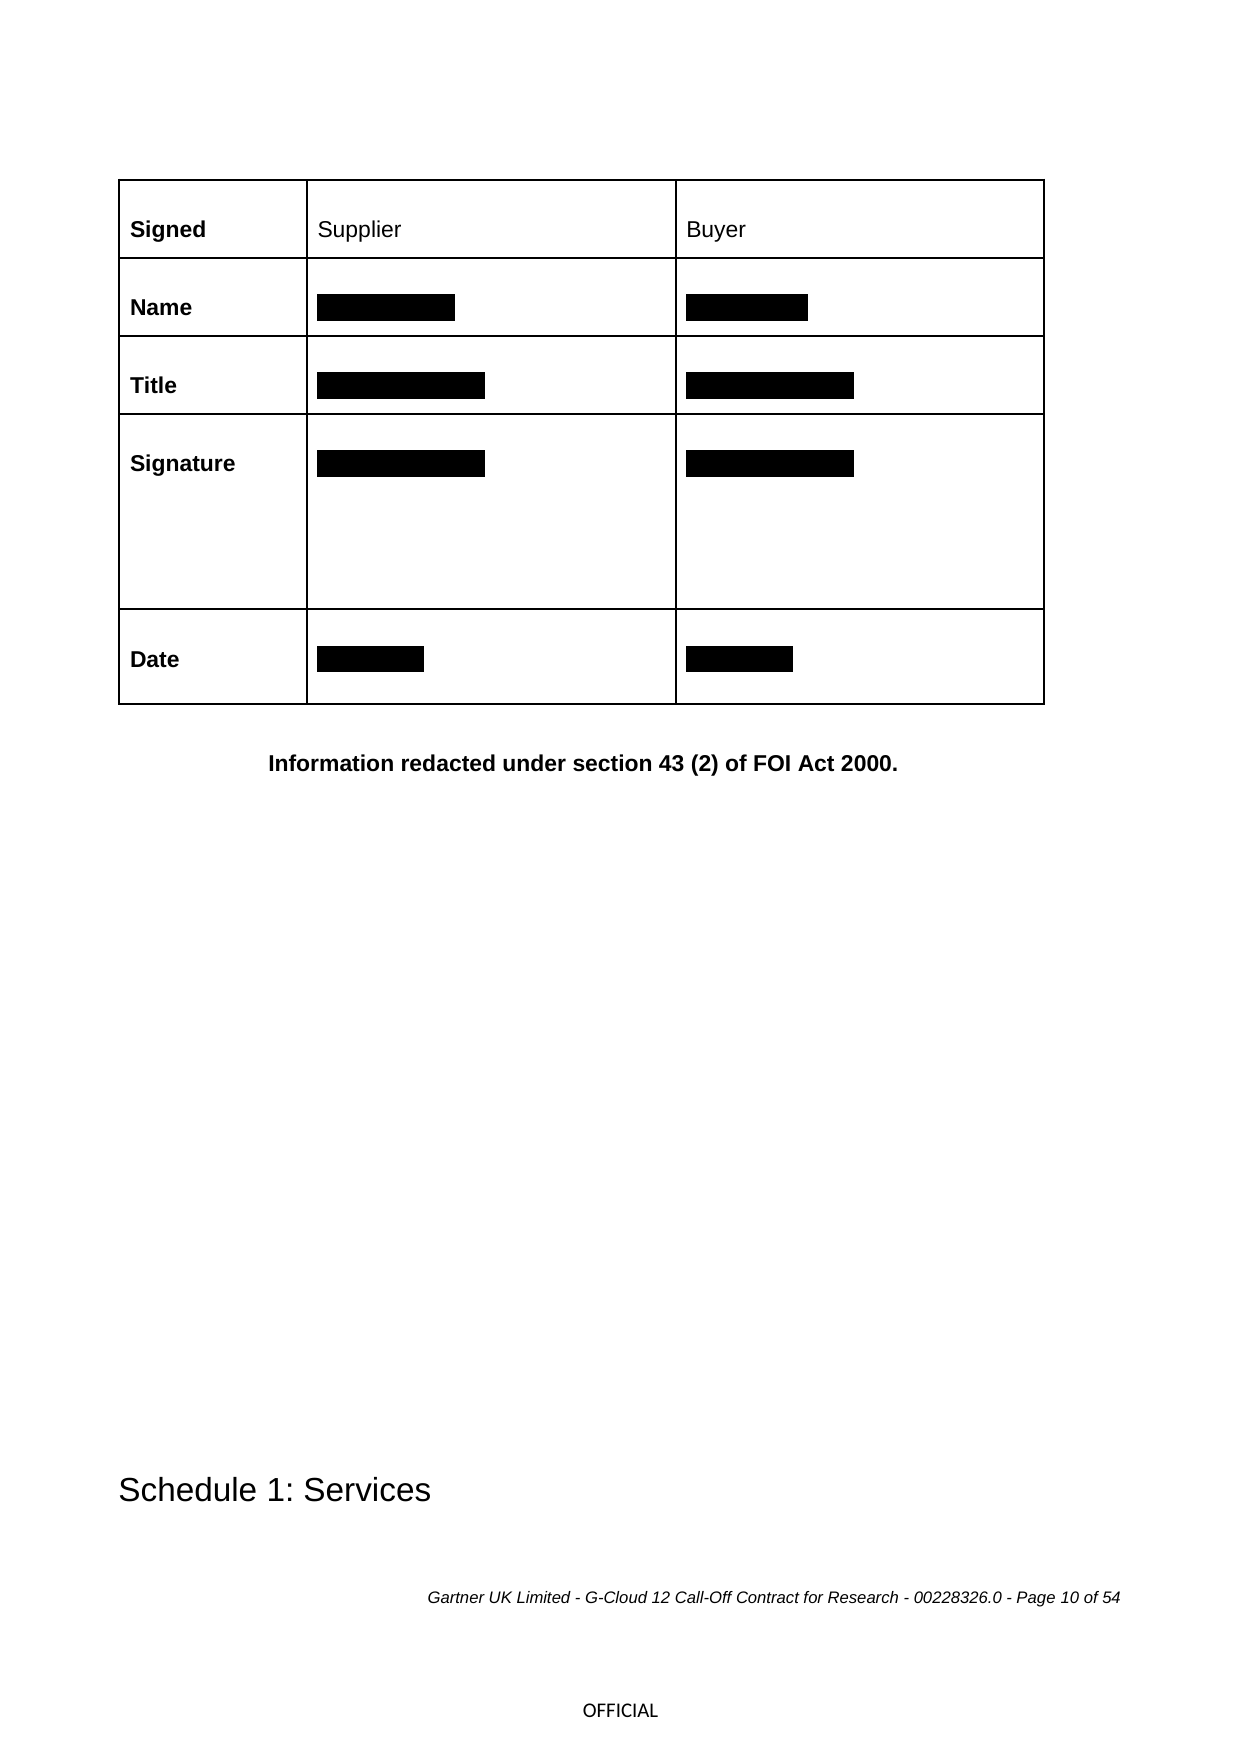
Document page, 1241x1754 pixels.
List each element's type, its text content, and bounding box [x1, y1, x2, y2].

table_cell XXXXXXX [308, 610, 675, 702]
table_header Supplier [308, 181, 675, 257]
table_cell Signature [120, 415, 306, 608]
table_cell XXXXXXXXX [308, 259, 675, 335]
table_cell Date [120, 610, 306, 702]
table_cell XXXXXXXXXXX [677, 415, 1043, 608]
table_cell Title [120, 337, 306, 413]
table_cell XXXXXXX [677, 610, 1043, 702]
table_cell XXXXXXXXXXX [308, 415, 675, 608]
subtitle Schedule 1: Services [118, 1470, 1122, 1508]
table_cell Name [120, 259, 306, 335]
table_header Buyer [677, 181, 1043, 257]
table_cell XXXXXXXX [677, 259, 1043, 335]
table_cell XXXXXXXXXXX [677, 337, 1043, 413]
table_cell XXXXXXXXXXX [308, 337, 675, 413]
text Information redacted under section 43 (2) of FOI Act 2000. [193, 750, 1122, 776]
table_header Signed [120, 181, 306, 257]
